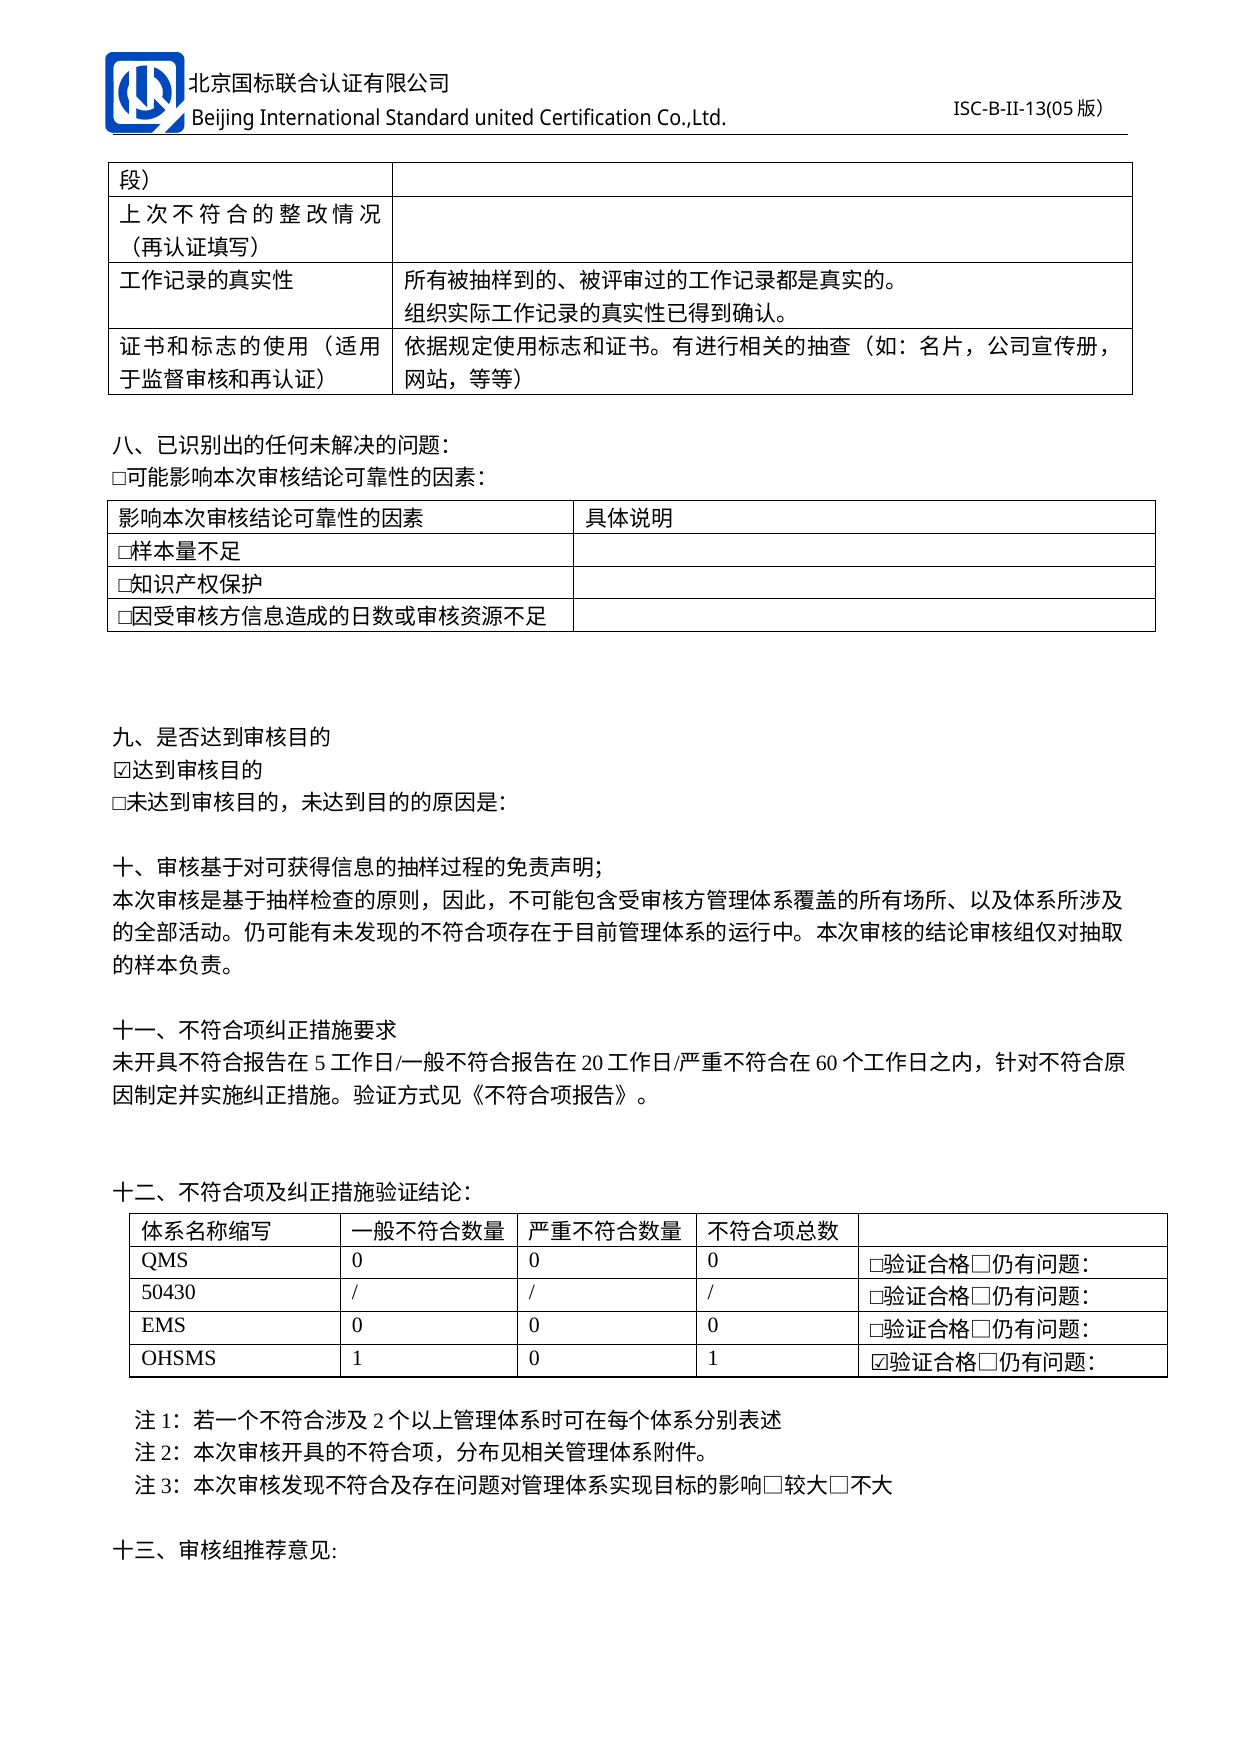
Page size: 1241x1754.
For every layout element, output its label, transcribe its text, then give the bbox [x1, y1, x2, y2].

text □未达到审核目的，未达到目的的原因是： [112, 785, 1128, 817]
text 未开具不符合报告在5工作日/一般不符合报告在20工作日/严重不符合在60个工作日之内，针对不符合原因制定并实施纠正措施。验证方式见《不符合项报告》。 [112, 1045, 1128, 1110]
text 九、是否达到审核目的 [112, 720, 1128, 752]
text 十二、不符合项及纠正措施验证结论： [112, 1175, 1128, 1207]
table_cell 证书和标志的使用（适用于监督审核和再认证） [109, 329, 392, 394]
table_cell [574, 567, 1155, 598]
text □可能影响本次审核结论可靠性的因素： [112, 460, 1128, 492]
table_header 体系名称缩写 [130, 1214, 340, 1246]
table_cell □验证合格□仍有问题： [859, 1312, 1167, 1344]
table_cell 50430 [130, 1279, 340, 1311]
table_cell OHSMS [130, 1345, 340, 1376]
table_header 具体说明 [574, 501, 1155, 533]
table_cell 0 [518, 1247, 696, 1278]
table_cell 0 [697, 1312, 858, 1344]
table_header [859, 1214, 1167, 1246]
table_cell ☑验证合格□仍有问题： [859, 1345, 1167, 1376]
text 注3：本次审核发现不符合及存在问题对管理体系实现目标的影响□较大□不大 [112, 1467, 1128, 1500]
table_cell 工作记录的真实性 [109, 263, 392, 328]
table_cell QMS [130, 1247, 340, 1278]
table_cell 1 [697, 1345, 858, 1376]
table_cell 上次不符合的整改情况（再认证填写） [109, 197, 392, 262]
table_header 影响本次审核结论可靠性的因素 [108, 501, 573, 533]
table_cell □知识产权保护 [108, 567, 573, 598]
table_cell □因受审核方信息造成的日数或审核资源不足 [108, 599, 573, 631]
table_cell [393, 197, 1132, 262]
table_header 一般不符合数量 [341, 1214, 517, 1246]
text 八、已识别出的任何未解决的问题： [112, 427, 1128, 460]
text ☑达到审核目的 [112, 752, 1128, 785]
table_header 不符合项总数 [697, 1214, 858, 1246]
table_cell 0 [518, 1345, 696, 1376]
table_cell 0 [341, 1312, 517, 1344]
text 十三、审核组推荐意见: [112, 1532, 1128, 1565]
table_cell 0 [697, 1247, 858, 1278]
text 注1：若一个不符合涉及2个以上管理体系时可在每个体系分别表述 [112, 1207, 1128, 1435]
table_cell / [341, 1279, 517, 1311]
text 十、审核基于对可获得信息的抽样过程的免责声明； [112, 850, 1128, 882]
table_cell 所有被抽样到的、被评审过的工作记录都是真实的。 组织实际工作记录的真实性已得到确认。 [393, 263, 1132, 328]
table_cell [574, 599, 1155, 631]
table_cell 1 [341, 1345, 517, 1376]
table_cell 一阶段未提出问题 [393, 163, 1132, 196]
table_cell EMS [130, 1312, 340, 1344]
table_cell □样本量不足 [108, 534, 573, 566]
picture [105, 52, 185, 133]
text 注2：本次审核开具的不符合项，分布见相关管理体系附件。 [112, 1435, 1128, 1467]
table_cell □验证合格□仍有问题： [859, 1247, 1167, 1278]
table_cell / [518, 1279, 696, 1311]
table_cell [109, 163, 392, 196]
table_header 严重不符合数量 [518, 1214, 696, 1246]
table_cell □验证合格□仍有问题： [859, 1279, 1167, 1311]
table_cell [574, 534, 1155, 566]
table_cell 0 [518, 1312, 696, 1344]
text 本次审核是基于抽样检查的原则，因此，不可能包含受审核方管理体系覆盖的所有场所、以及体系所涉及的全部活动。仍可能有未发现的不符合项存在于目前管理体系的运行中。本次审核的结论审核组仅对抽取的样本负责。 [112, 882, 1128, 980]
table_cell / [697, 1279, 858, 1311]
text 十一、不符合项纠正措施要求 [112, 1012, 1128, 1045]
table_cell 0 [341, 1247, 517, 1278]
table_cell 依据规定使用标志和证书。有进行相关的抽查（如：名片，公司宣传册，网站，等等） [393, 329, 1132, 394]
